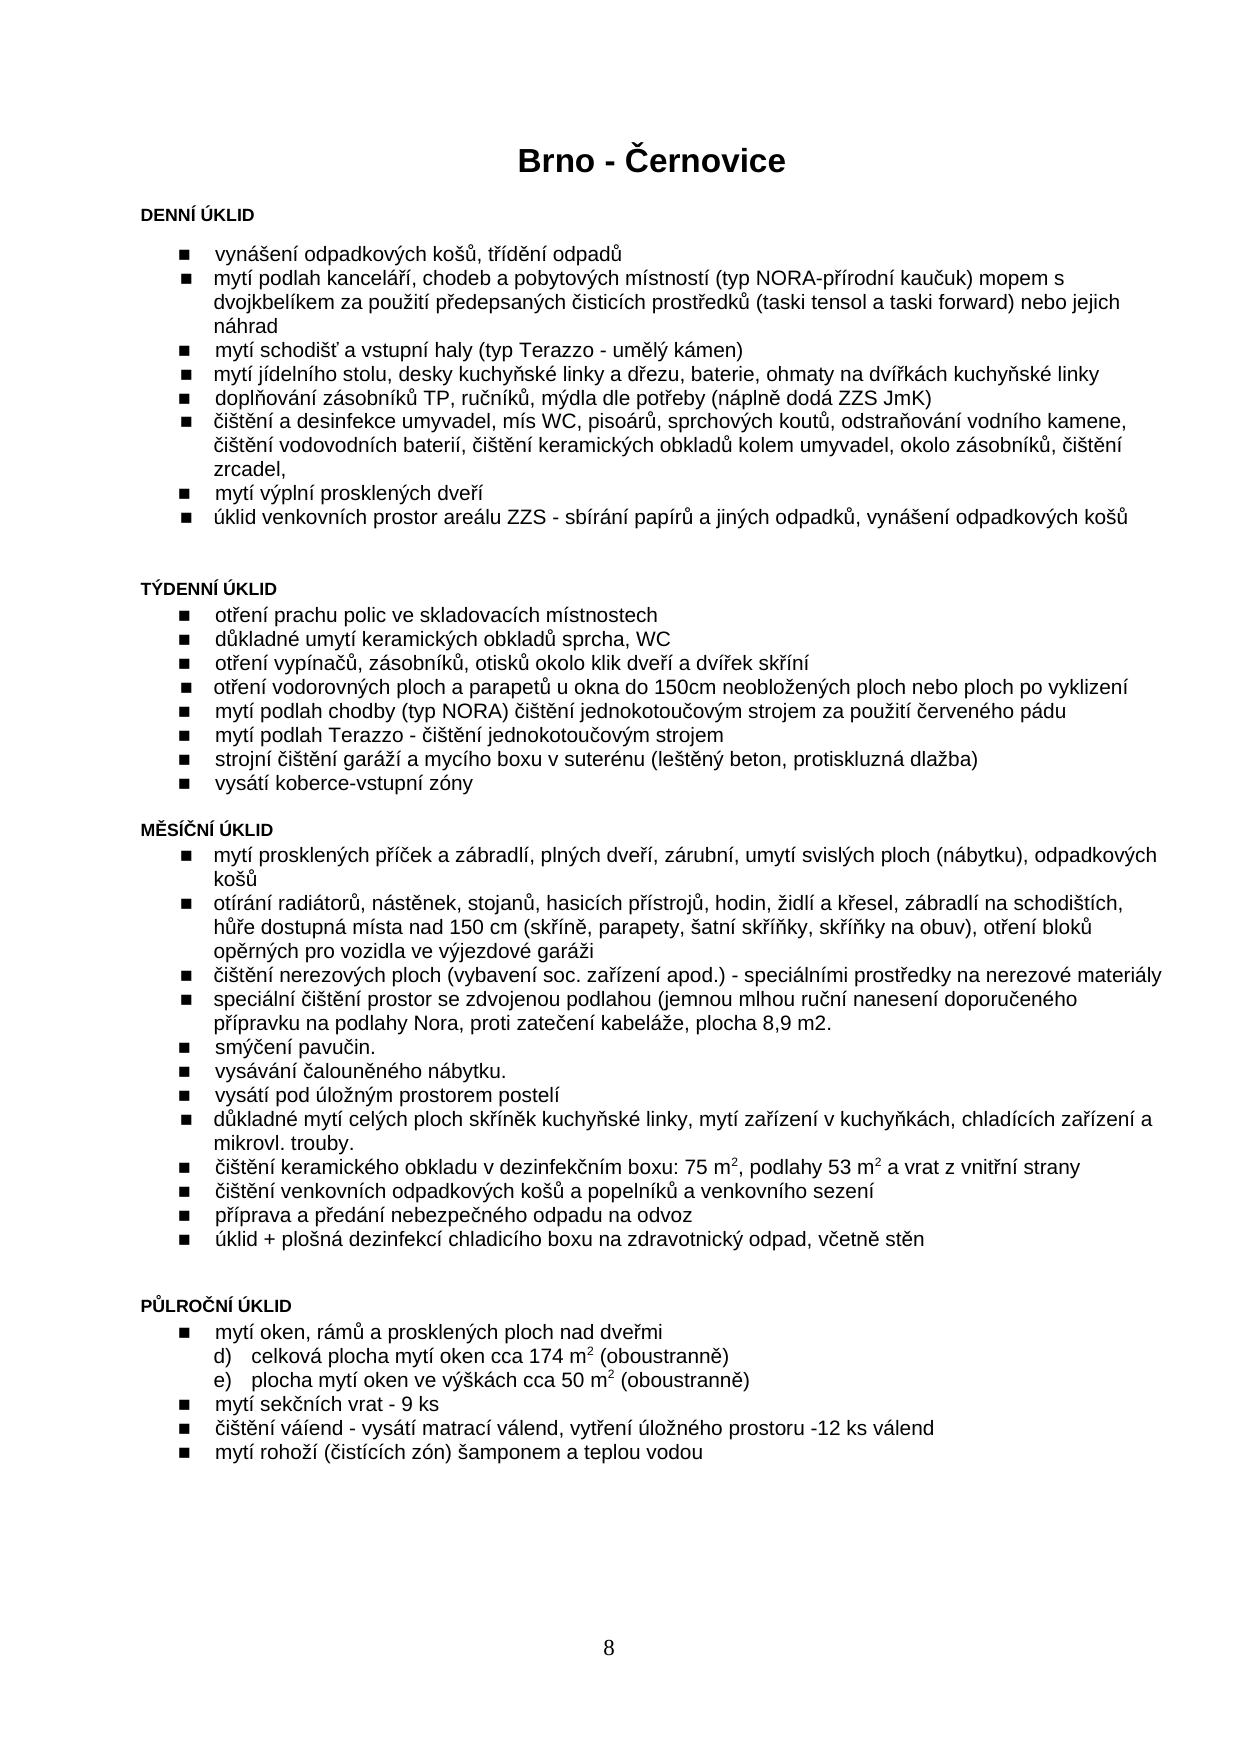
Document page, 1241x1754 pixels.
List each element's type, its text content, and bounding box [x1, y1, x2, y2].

list mytí podlah Terazzo - čištění jednokotoučovým strojem [140, 723, 1163, 747]
list vysátí pod úložným prostorem postelí [140, 1083, 1163, 1107]
list smýčení pavučin. [140, 1035, 1163, 1059]
list plocha mytí oken ve výškách cca 50 m2 (oboustranně) [140, 1368, 1163, 1392]
list úklid + plošná dezinfekcí chladicího boxu na zdravotnický odpad, včetně stěn [140, 1226, 1163, 1250]
list vysávání čalouněného nábytku. [140, 1059, 1163, 1083]
list mytí rohoží (čistících zón) šamponem a teplou vodou [140, 1439, 1163, 1463]
list mytí schodišť a vstupní haly (typ Terazzo - umělý kámen) [140, 337, 1163, 361]
list mytí výplní prosklených dveří [140, 481, 1163, 505]
text TÝDENNÍ ÚKLID [140, 578, 1163, 599]
text Brno - Černovice [140, 141, 1163, 179]
list čištění váíend - vysátí matrací válend, vytření úložného prostoru -12 ks válend [140, 1416, 1163, 1439]
list úklid venkovních prostor areálu ZZS - sbírání papírů a jiných odpadků, vynášení odpadkových košů [180, 505, 1163, 529]
list čištění keramického obkladu v dezinfekčním boxu: 75 m2, podlahy 53 m2 a vrat z vnitřní strany [140, 1154, 1163, 1178]
list čištění a desinfekce umyvadel, mís WC, pisoárů, sprchových koutů, odstraňování vodního kamene, čištění vodovodních baterií, čištění keramických obkladů kolem umyvadel, okolo zásobníků, čištění zrcadel, [180, 409, 1163, 481]
list celková plocha mytí oken cca 174 m2 (oboustranně) [140, 1344, 1163, 1368]
list otření prachu polic ve skladovacích místnostech [140, 603, 1163, 627]
list otírání radiátorů, nástěnek, stojanů, hasicích přístrojů, hodin, židlí a křesel, zábradlí na schodištích, hůře dostupná místa nad 150 cm (skříně, parapety, šatní skříňky, skříňky na obuv), otření bloků opěrných pro vozidla ve výjezdové garáži [180, 891, 1163, 963]
list mytí jídelního stolu, desky kuchyňské linky a dřezu, baterie, ohmaty na dvířkách kuchyňské linky [180, 361, 1163, 385]
text PŮLROČNÍ ÚKLID [140, 1296, 1163, 1317]
text DENNÍ ÚKLID [140, 204, 1163, 225]
list speciální čištění prostor se zdvojenou podlahou (jemnou mlhou ruční nanesení doporučeného přípravku na podlahy Nora, proti zatečení kabeláže, plocha 8,9 m2. [180, 987, 1163, 1035]
list mytí prosklených příček a zábradlí, plných dveří, zárubní, umytí svislých ploch (nábytku), odpadkových košů [180, 843, 1163, 891]
list příprava a předání nebezpečného odpadu na odvoz [140, 1202, 1163, 1226]
list mytí podlah chodby (typ NORA) čištění jednokotoučovým strojem za použití červeného pádu [140, 699, 1163, 723]
list důkladné umytí keramických obkladů sprcha, WC [140, 627, 1163, 651]
list důkladné mytí celých ploch skříněk kuchyňské linky, mytí zařízení v kuchyňkách, chladících zařízení a mikrovl. trouby. [180, 1107, 1163, 1154]
list vynášení odpadkových košů, třídění odpadů [140, 242, 1163, 266]
list strojní čištění garáží a mycího boxu v suterénu (leštěný beton, protiskluzná dlažba) [140, 747, 1163, 771]
list mytí sekčních vrat - 9 ks [140, 1392, 1163, 1416]
list čištění venkovních odpadkových košů a popelníků a venkovního sezení [140, 1178, 1163, 1202]
list mytí podlah kanceláří, chodeb a pobytových místností (typ NORA-přírodní kaučuk) mopem s dvojkbelíkem za použití předepsaných čisticích prostředků (taski tensol a taski forward) nebo jejich náhrad [180, 266, 1163, 337]
text MĚSÍČNÍ ÚKLID [140, 820, 1163, 840]
list mytí oken, rámů a prosklených ploch nad dveřmi [140, 1320, 1163, 1344]
list vysátí koberce-vstupní zóny [140, 771, 1163, 795]
list otření vodorovných ploch a parapetů u okna do 150cm neobložených ploch nebo ploch po vyklizení [180, 675, 1163, 699]
list čištění nerezových ploch (vybavení soc. zařízení apod.) - speciálními prostředky na nerezové materiály [180, 963, 1163, 987]
list doplňování zásobníků TP, ručníků, mýdla dle potřeby (náplně dodá ZZS JmK) [140, 385, 1163, 409]
list otření vypínačů, zásobníků, otisků okolo klik dveří a dvířek skříní [140, 651, 1163, 675]
